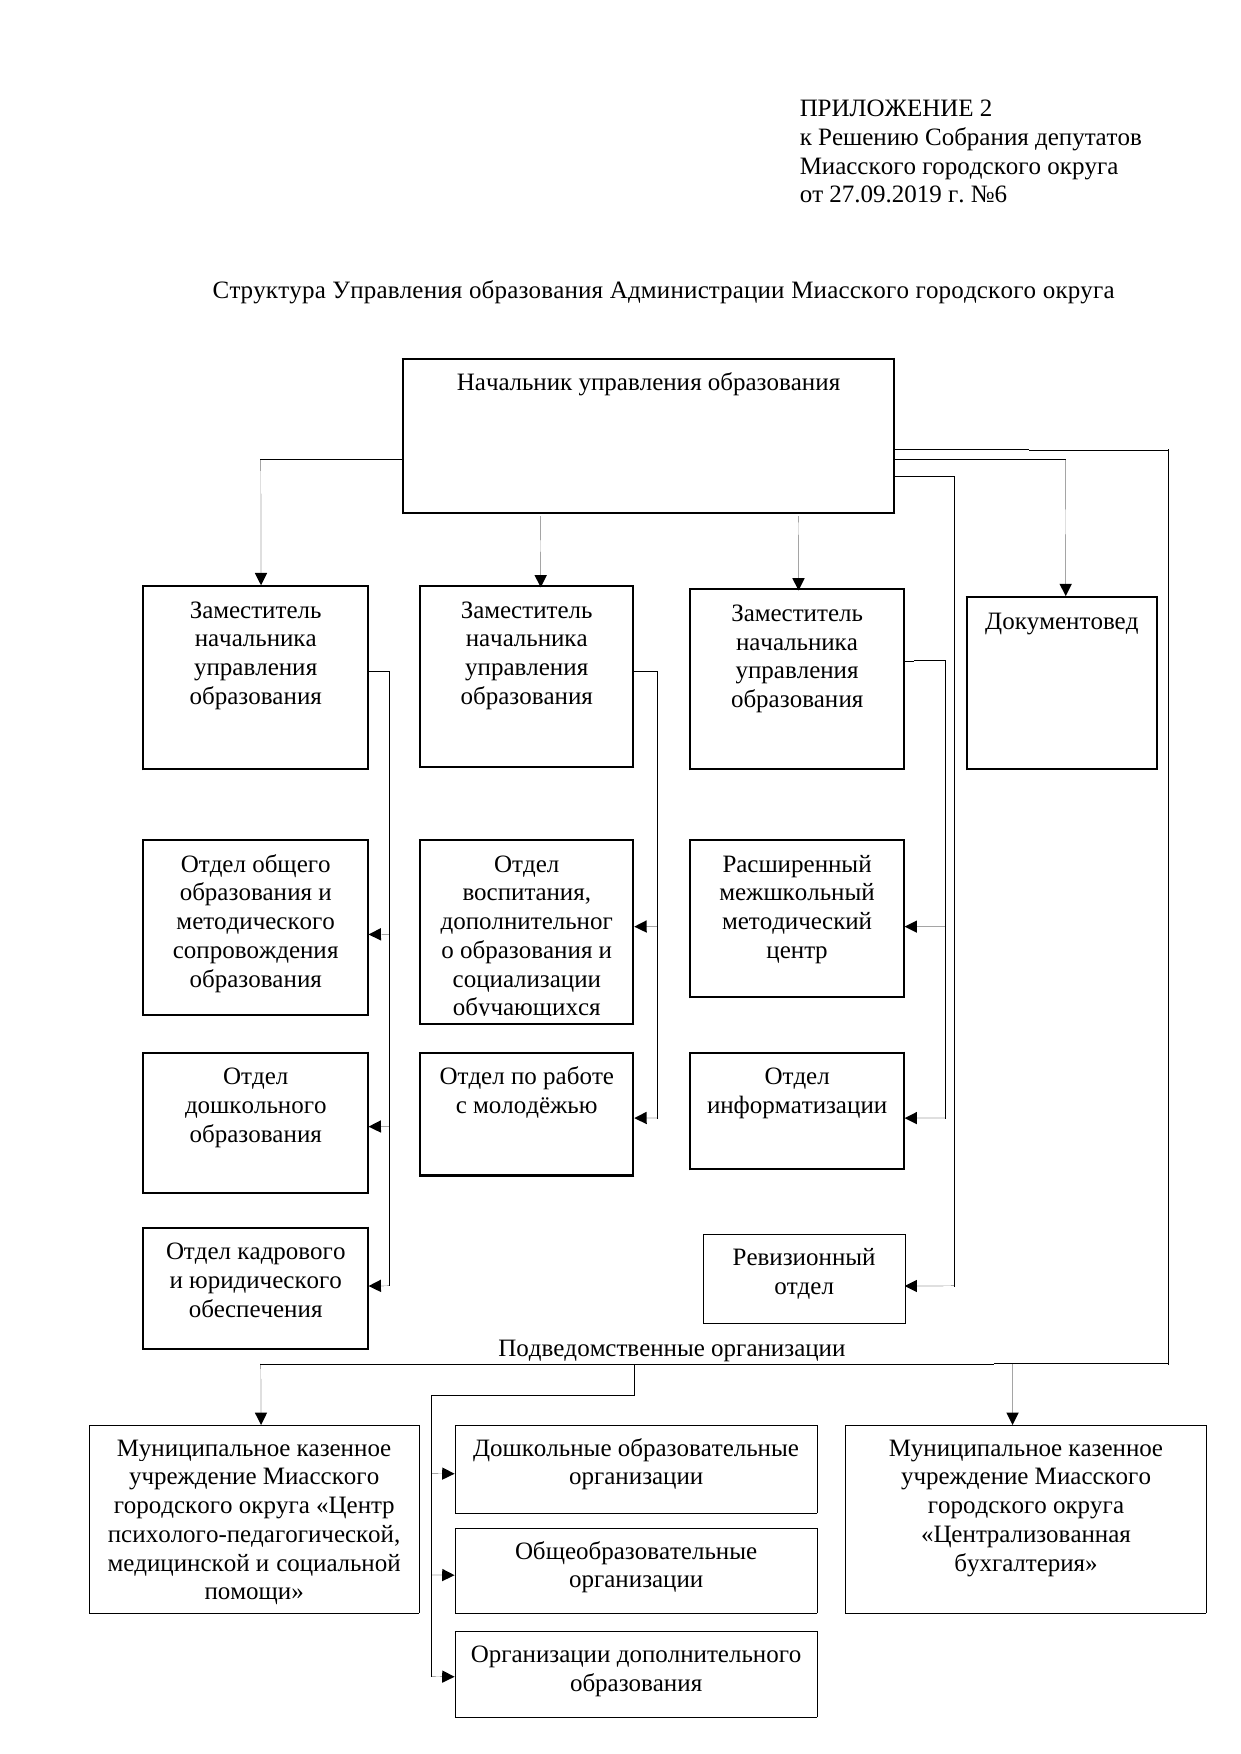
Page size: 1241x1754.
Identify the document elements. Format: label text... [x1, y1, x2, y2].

text Структура Управления образования Администрации Миасского городского округа [177, 275, 1152, 304]
text Подведомственные организации [177, 1333, 1152, 1362]
